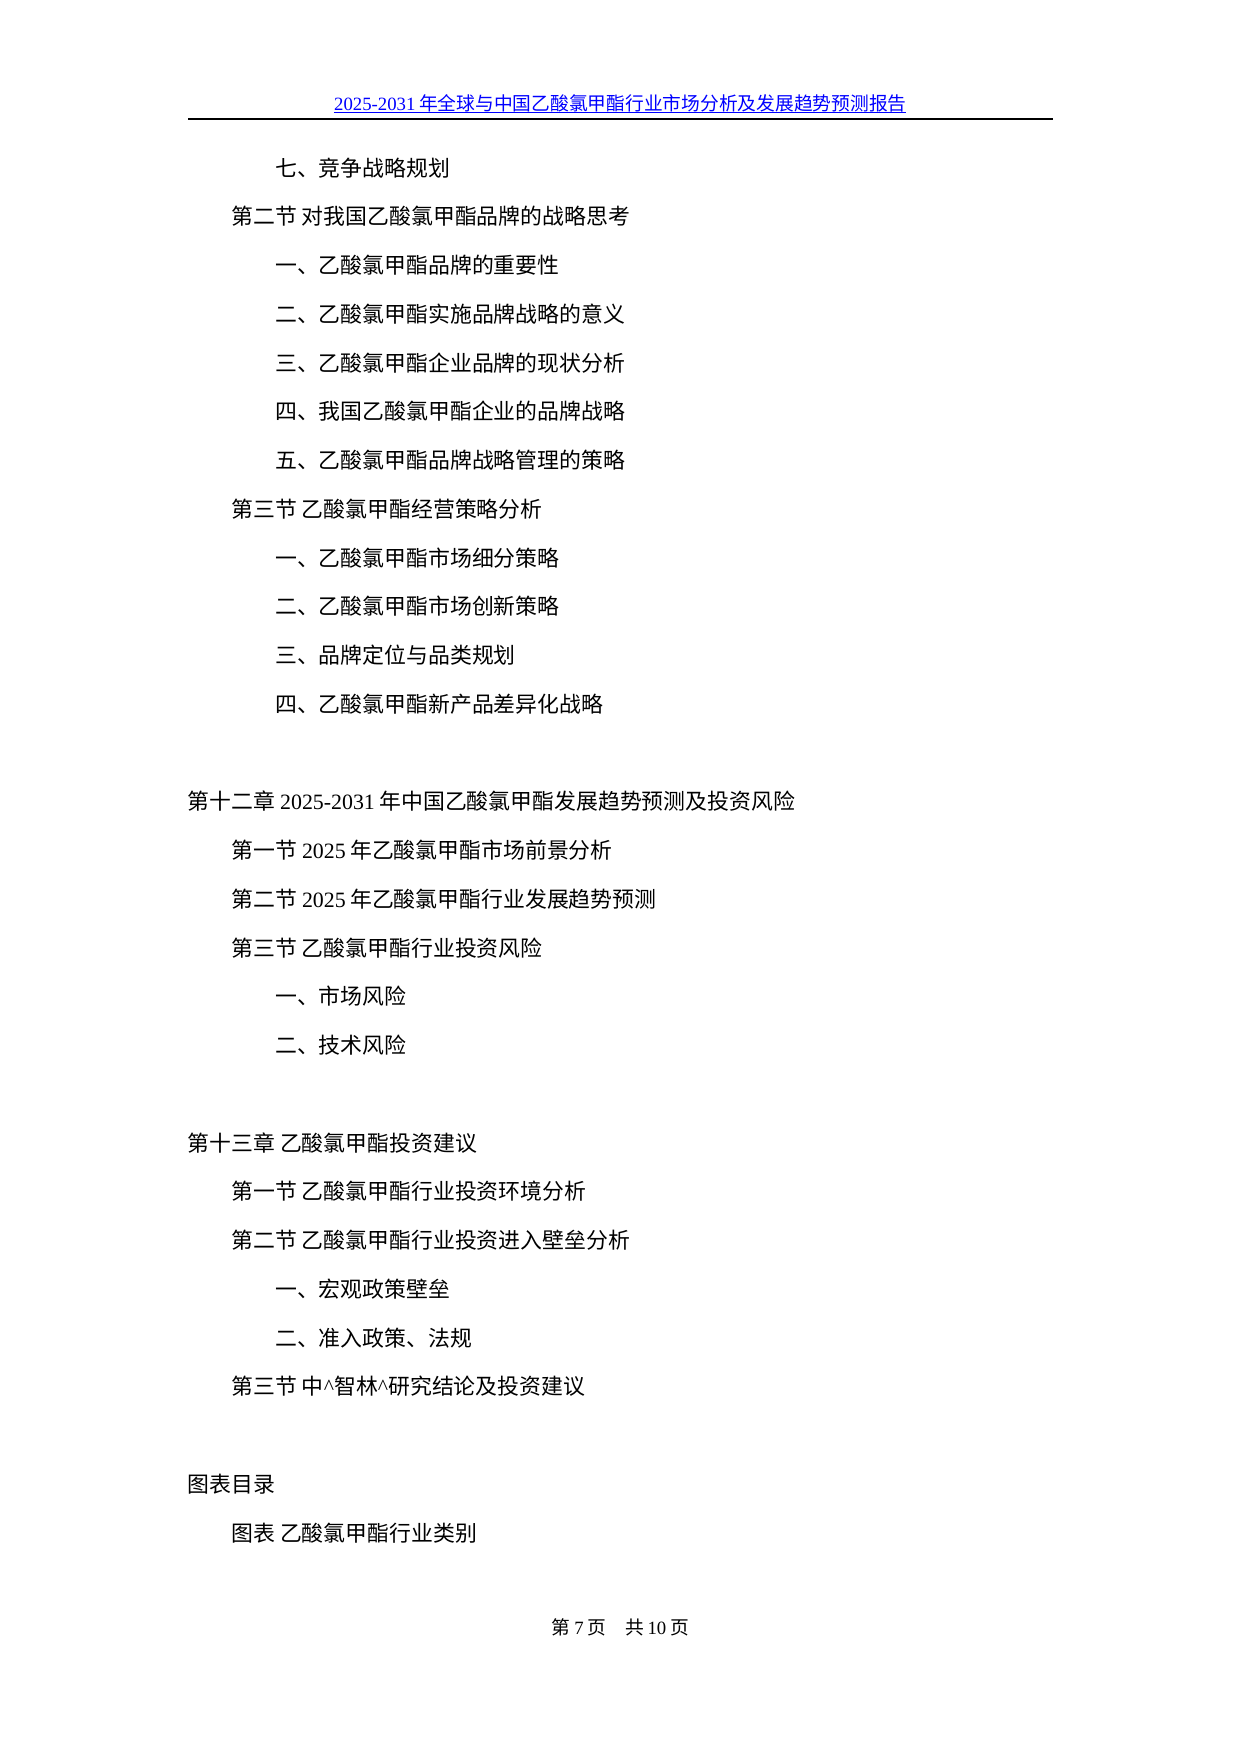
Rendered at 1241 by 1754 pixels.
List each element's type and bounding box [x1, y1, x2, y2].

text [187, 150, 1053, 1548]
